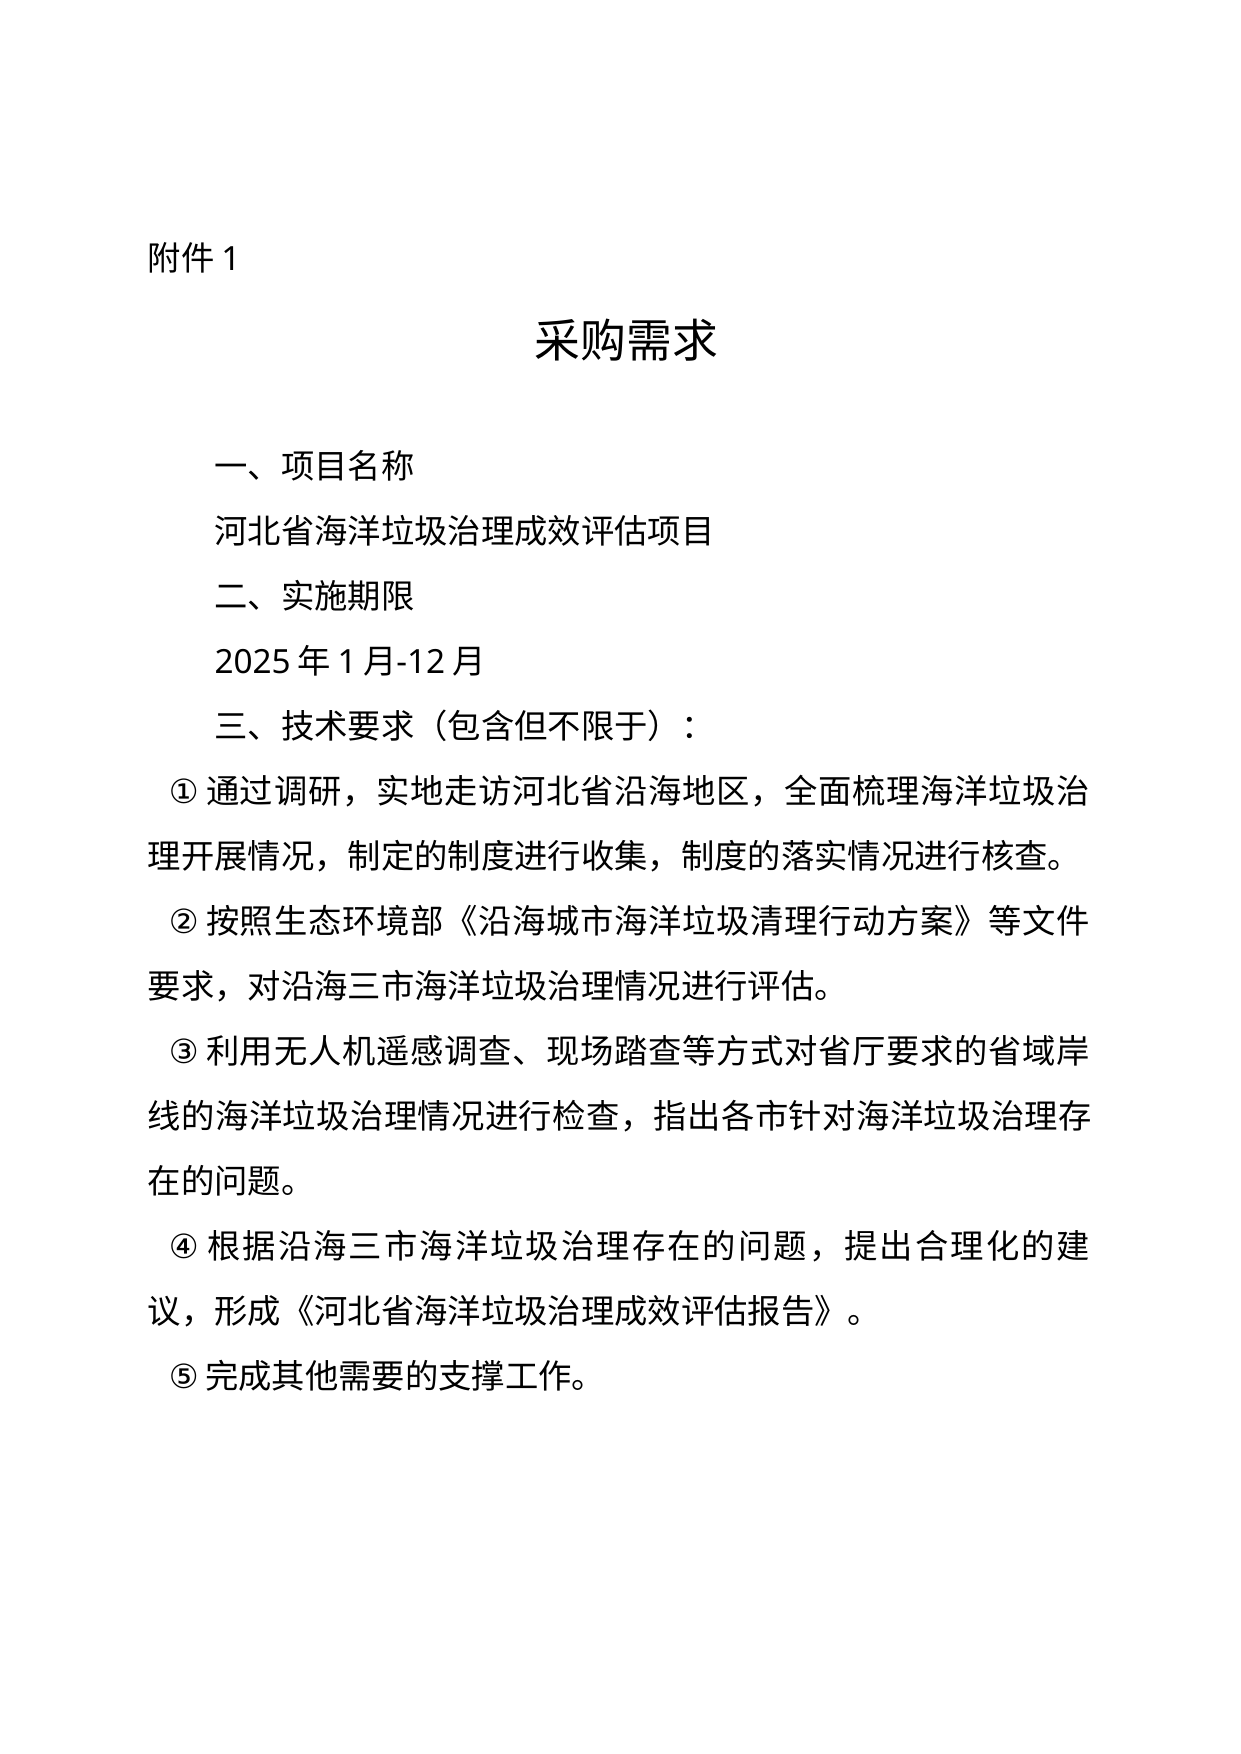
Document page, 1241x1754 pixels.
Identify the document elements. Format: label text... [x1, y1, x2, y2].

text ①通过调研，实地走访河北省沿海地区，全面梳理海洋垃圾治理开展情况，制定的制度进行收集，制度的落实情况进行核查。 [148, 756, 1093, 886]
list 三、技术要求（包含但不限于）： [148, 691, 1093, 756]
text 附件1 [148, 224, 1093, 289]
text ③利用无人机遥感调查、现场踏查等方式对省厅要求的省域岸线的海洋垃圾治理情况进行检查，指出各市针对海洋垃圾治理存在的问题。 [148, 1016, 1093, 1211]
list 河北省海洋垃圾治理成效评估项目 [148, 496, 1093, 561]
text ⑤完成其他需要的支撑工作。 [148, 1341, 1093, 1406]
text ④根据沿海三市海洋垃圾治理存在的问题，提出合理化的建议，形成《河北省海洋垃圾治理成效评估报告》。 [148, 1211, 1093, 1341]
list 2025年1月-12月 [148, 626, 1093, 691]
text ②按照生态环境部《沿海城市海洋垃圾清理行动方案》等文件要求，对沿海三市海洋垃圾治理情况进行评估。 [148, 886, 1093, 1016]
text 采购需求 [148, 289, 1093, 386]
list 一、项目名称 [148, 431, 1093, 496]
list 二、实施期限 [148, 561, 1093, 626]
